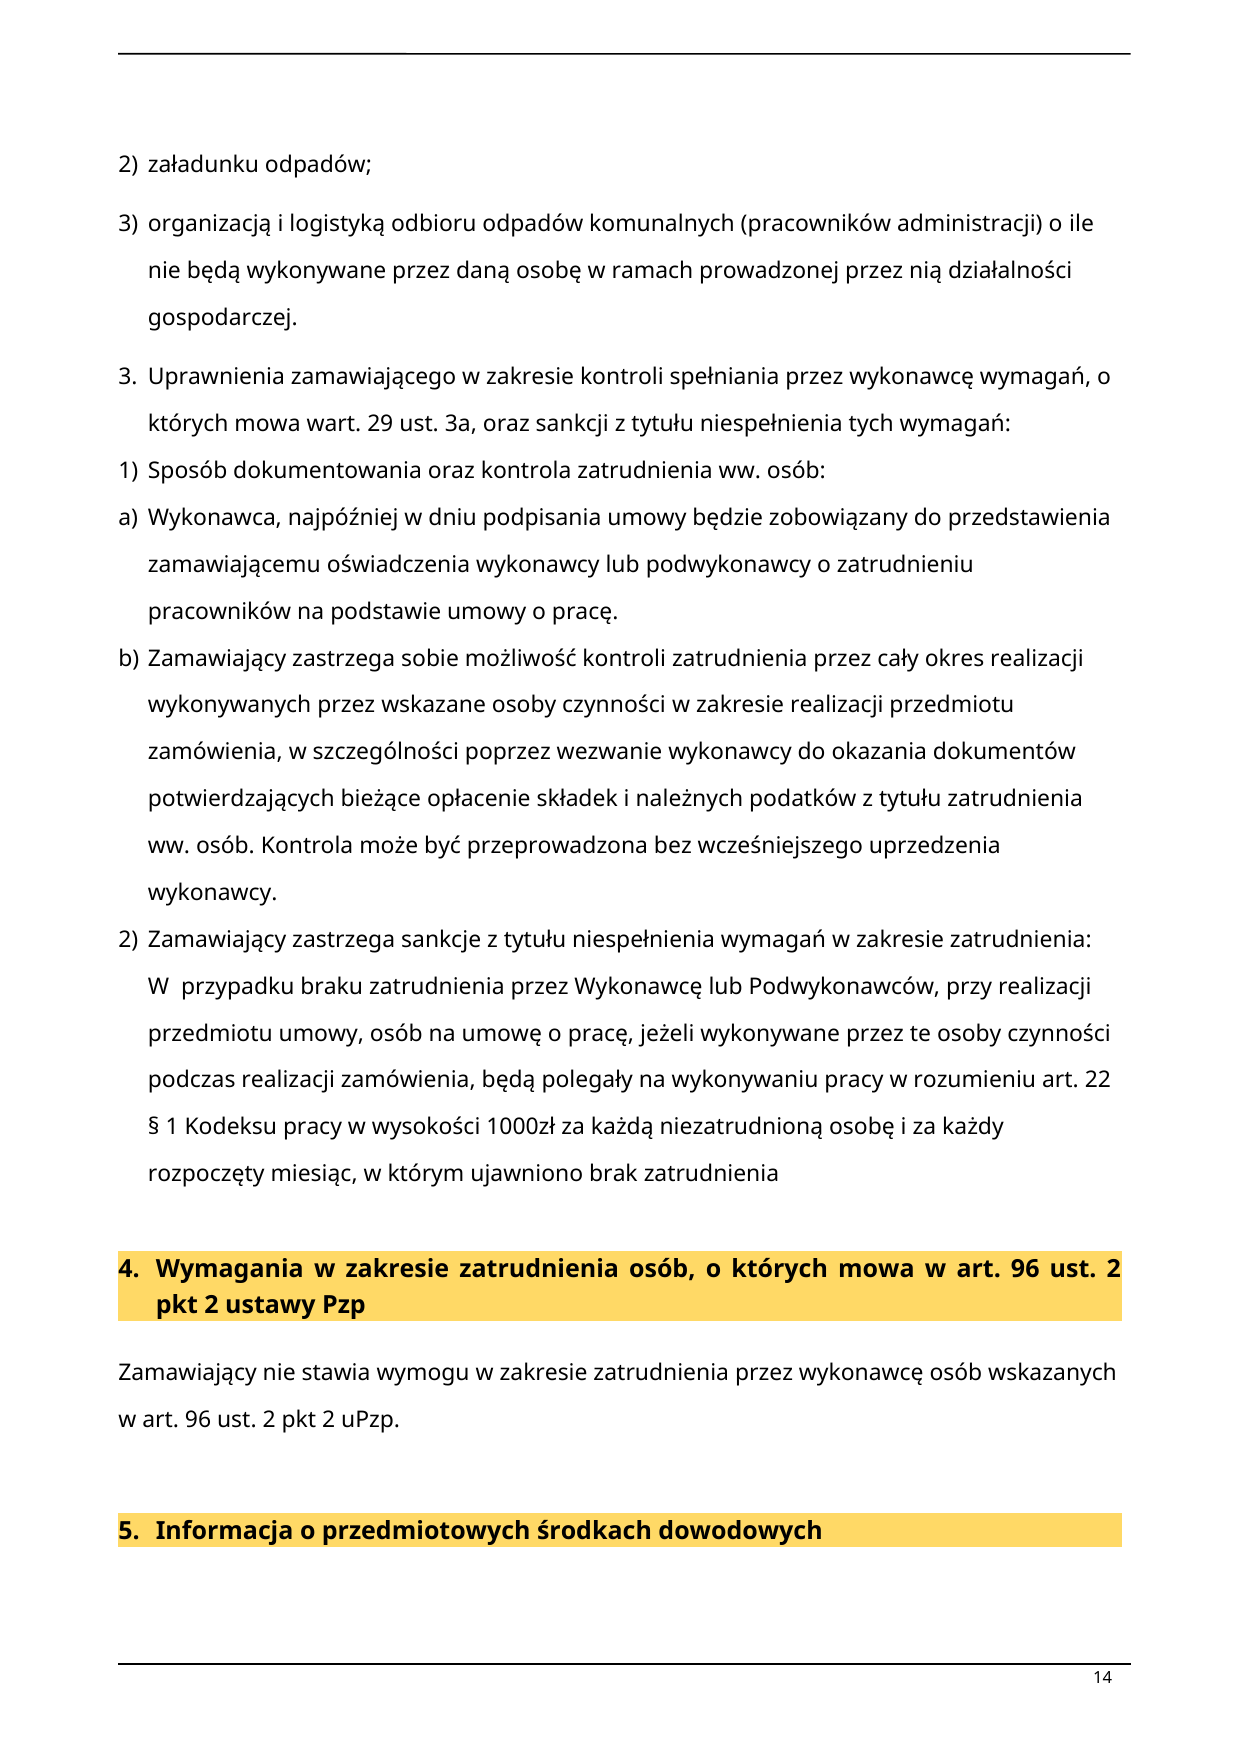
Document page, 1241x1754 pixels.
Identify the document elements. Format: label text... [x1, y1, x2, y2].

list Wykonawca, najpóźniej w dniu podpisania umowy będzie zobowiązany do przedstawienia zamawiającemu oświadczenia wykonawcy lub podwykonawcy o zatrudnieniu pracowników na podstawie umowy o pracę. [118, 501, 1122, 626]
list Sposób dokumentowania oraz kontrola zatrudnienia ww. osób: [118, 454, 1122, 485]
list Zamawiający zastrzega sankcje z tytułu niespełnienia wymagań w zakresie zatrudnienia: [118, 923, 1122, 954]
list Informacja o przedmiotowych środkach dowodowych [118, 1513, 1122, 1547]
list organizacją i logistyką odbioru odpadów komunalnych (pracowników administracji) o ile nie będą wykonywane przez daną osobę w ramach prowadzonej przez nią działalności gospodarczej. [118, 207, 1122, 332]
list Uprawnienia zamawiającego w zakresie kontroli spełniania przez wykonawcę wymagań, o których mowa wart. 29 ust. 3a, oraz sankcji z tytułu niespełnienia tych wymagań: [118, 360, 1122, 438]
text Zamawiający nie stawia wymogu w zakresie zatrudnienia przez wykonawcę osób wskazanych w art. 96 ust. 2 pkt 2 uPzp. [118, 1356, 1122, 1434]
list Zamawiający zastrzega sobie możliwość kontroli zatrudnienia przez cały okres realizacji wykonywanych przez wskazane osoby czynności w zakresie realizacji przedmiotu zamówienia, w szczególności poprzez wezwanie wykonawcy do okazania dokumentów potwierdzających bieżące opłacenie składek i należnych podatków z tytułu zatrudnienia ww. osób. Kontrola może być przeprowadzona bez wcześniejszego uprzedzenia wykonawcy. [118, 641, 1122, 907]
text W przypadku braku zatrudnienia przez Wykonawcę lub Podwykonawców, przy realizacji przedmiotu umowy, osób na umowę o pracę, jeżeli wykonywane przez te osoby czynności podczas realizacji zamówienia, będą polegały na wykonywaniu pracy w rozumieniu art. 22 § 1 Kodeksu pracy w wysokości 1000zł za każdą niezatrudnioną osobę i za każdy rozpoczęty miesiąc, w którym ujawniono brak zatrudnienia [148, 969, 1122, 1188]
list Wymagania w zakresie zatrudnienia osób, o których mowa w art. 96 ust. 2 pkt 2 ustawy Pzp [118, 1251, 1122, 1321]
list załadunku odpadów; [118, 148, 1122, 179]
